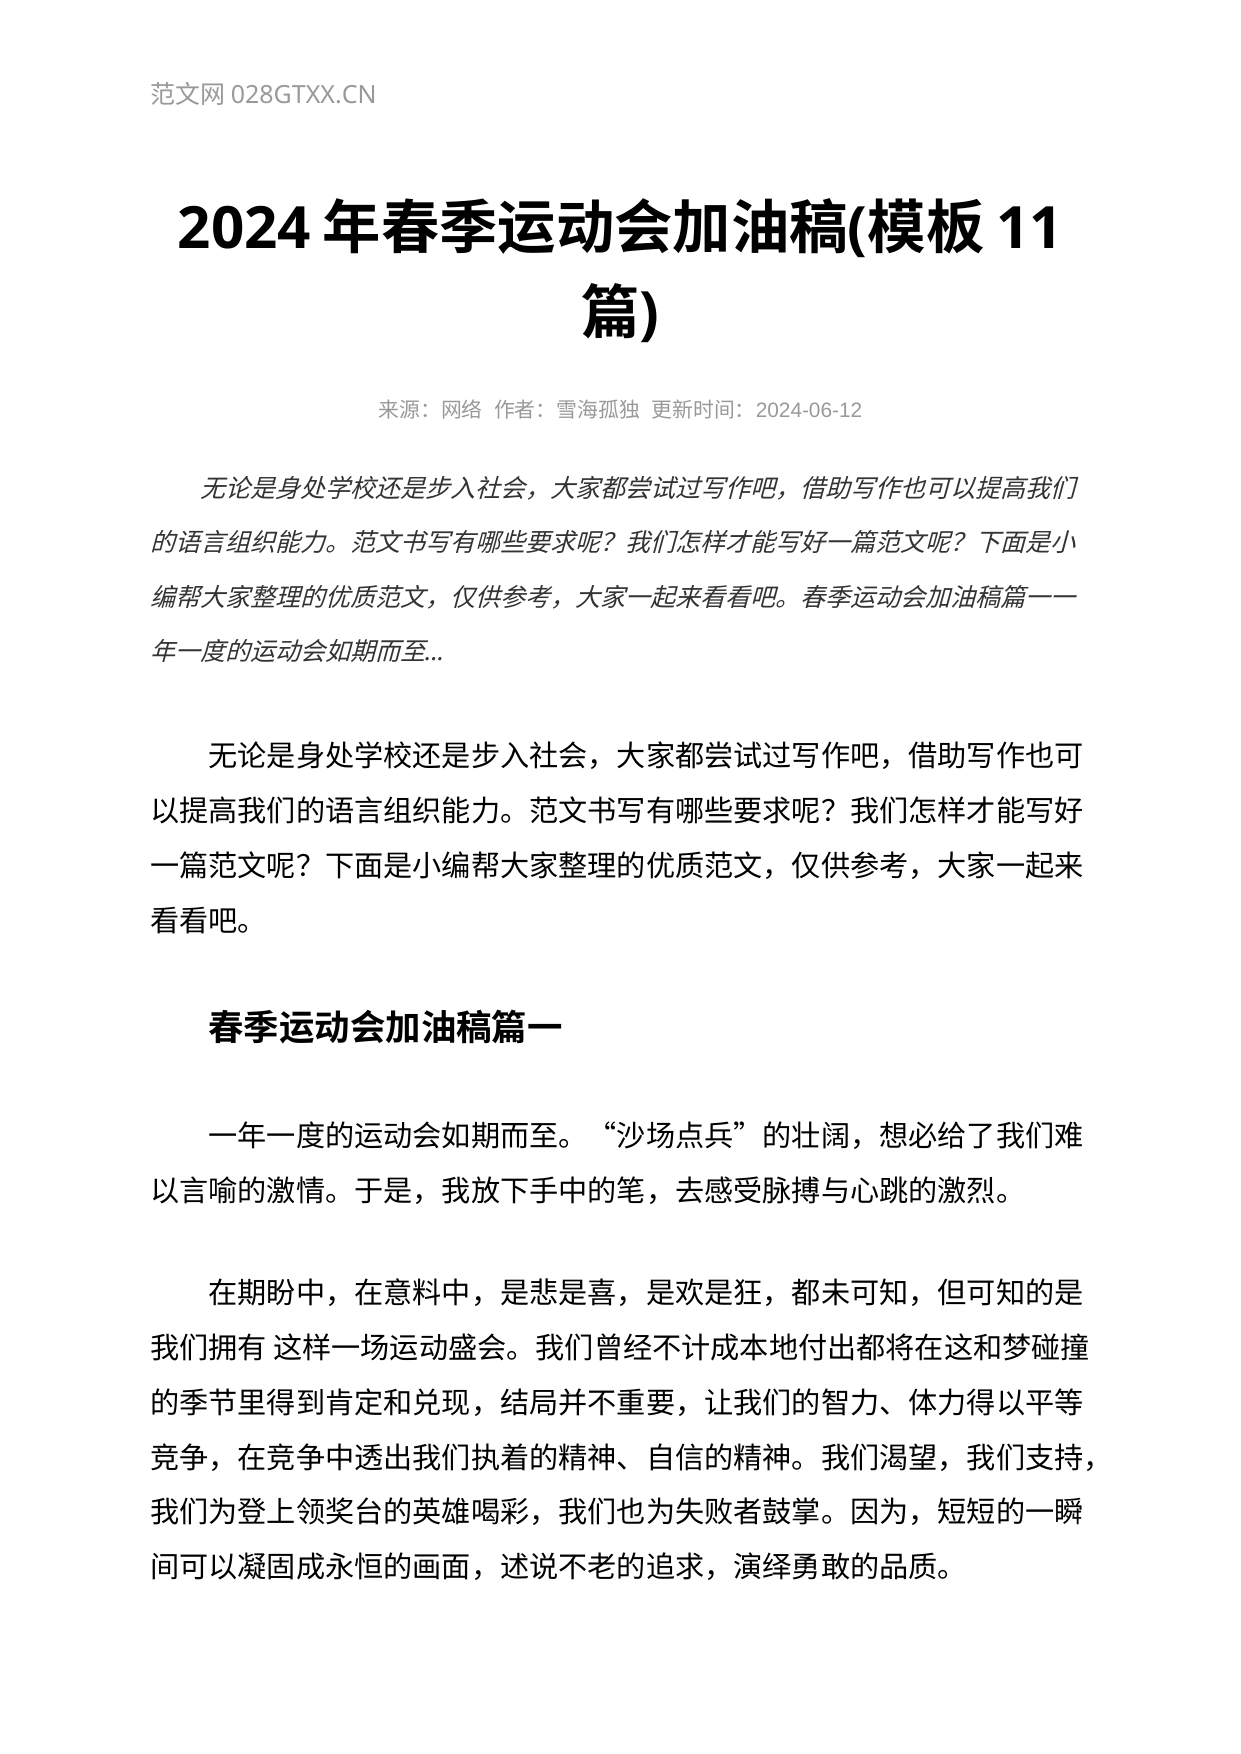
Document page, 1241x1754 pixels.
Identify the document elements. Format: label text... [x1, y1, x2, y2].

text 春季运动会加油稿篇一 [150, 999, 1090, 1051]
text 无论是身处学校还是步入社会，大家都尝试过写作吧，借助写作也可以提高我们的语言组织能力。范文书写有哪些要求呢？我们怎样才能写好一篇范文呢？下面是小编帮大家整理的优质范文，仅供参考，大家一起来看看吧。春季运动会加油稿篇一一年一度的运动会如期而至... [150, 468, 1090, 668]
subtitle 2024年春季运动会加油稿(模板11篇) [150, 181, 1090, 351]
text 在期盼中，在意料中，是悲是喜，是欢是狂，都未可知，但可知的是我们拥有 这样一场运动盛会。我们曾经不计成本地付出都将在这和梦碰撞的季节里得到肯定和兑现，结局并不重要，让我们的智力、体力得以平等竞争，在竞争中透出我们执着的精神、自信的精神。我们渴望，我们支持，我们为登上领奖台的英雄喝彩，我们也为失败者鼓掌。因为，短短的一瞬间可以凝固成永恒的画面，述说不老的追求，演绎勇敢的品质。 [150, 1269, 1090, 1586]
text 来源：网络 作者：雪海孤独 更新时间：2024-06-12 [150, 398, 1090, 422]
text 一年一度的运动会如期而至。“沙场点兵”的壮阔，想必给了我们难以言喻的激情。于是，我放下手中的笔，去感受脉搏与心跳的激烈。 [150, 1113, 1090, 1210]
text 无论是身处学校还是步入社会，大家都尝试过写作吧，借助写作也可以提高我们的语言组织能力。范文书写有哪些要求呢？我们怎样才能写好一篇范文呢？下面是小编帮大家整理的优质范文，仅供参考，大家一起来看看吧。 [150, 733, 1090, 940]
